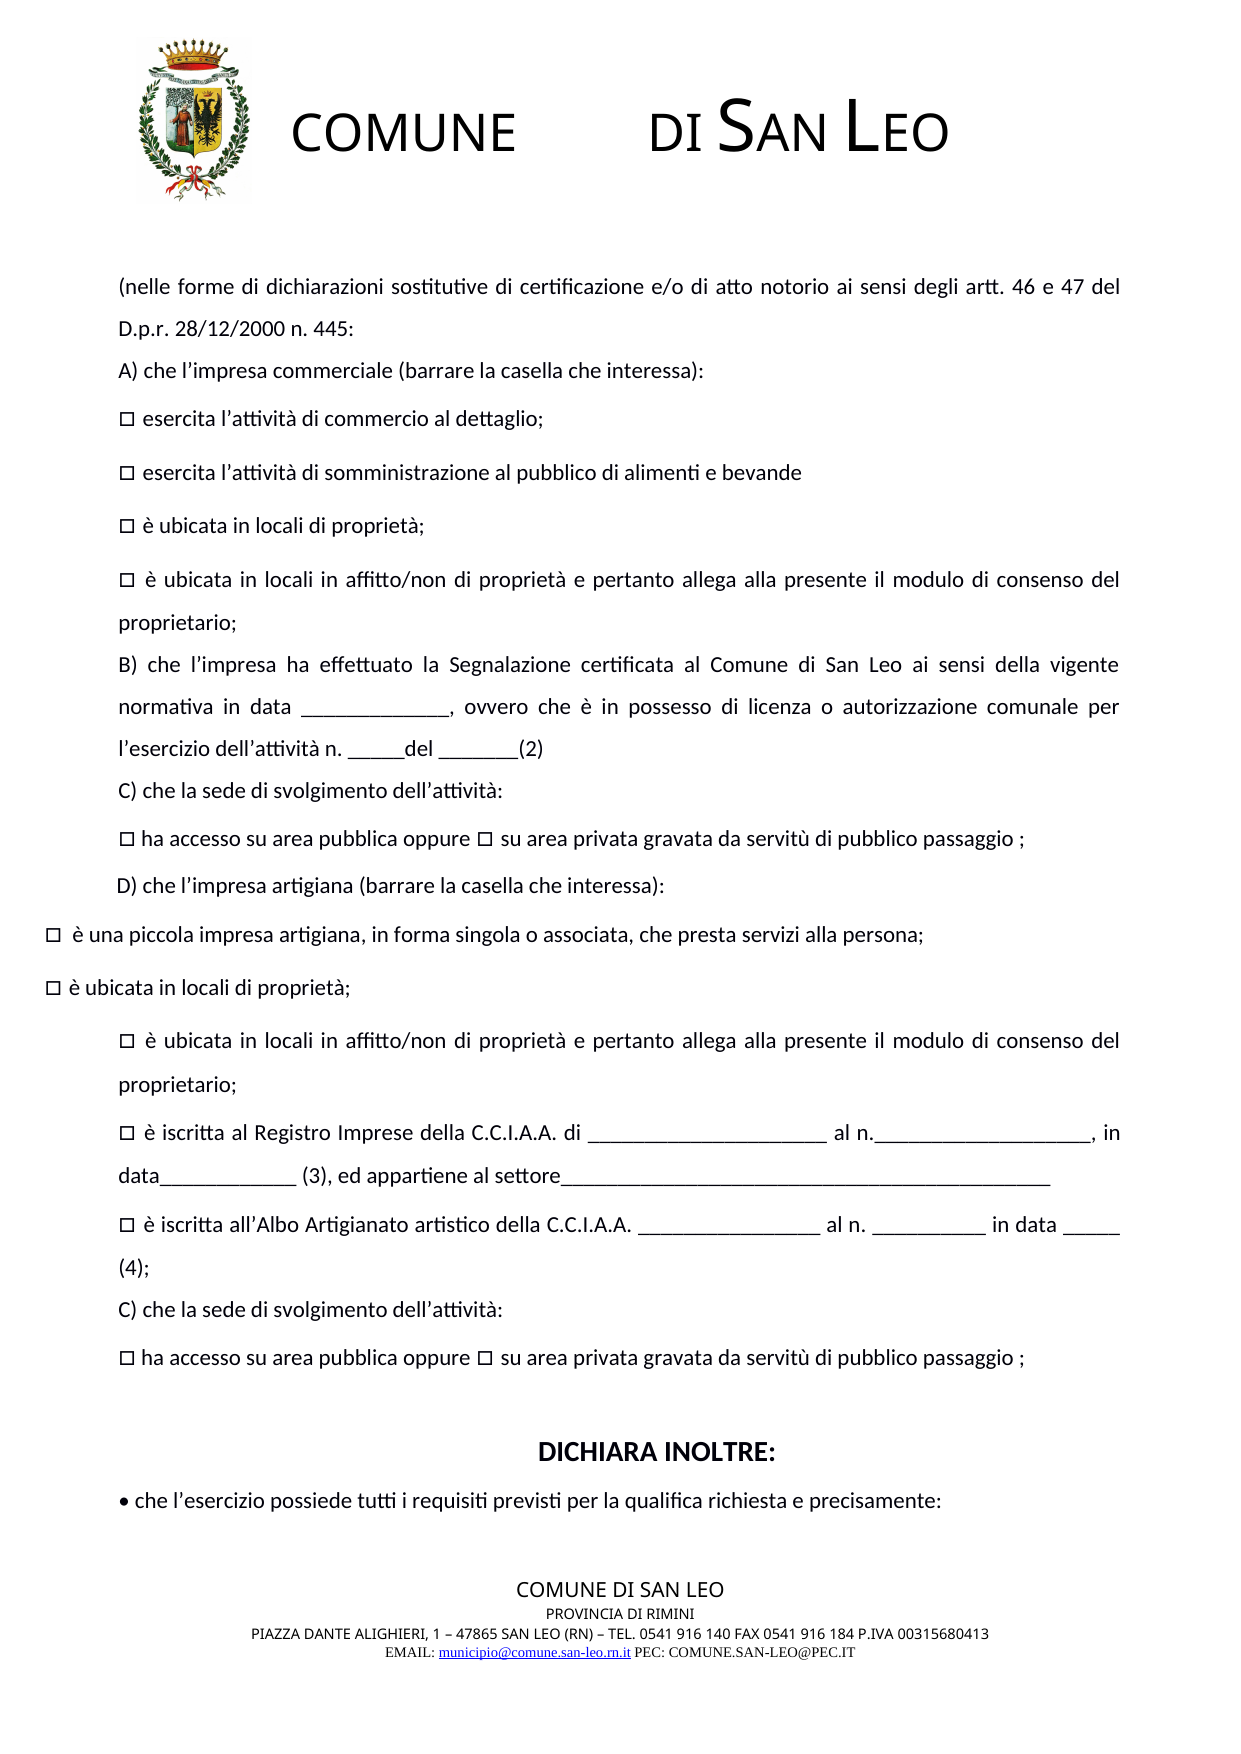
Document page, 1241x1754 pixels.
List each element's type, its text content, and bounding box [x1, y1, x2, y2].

text □ è iscritta al Registro Imprese della C.C.I.A.A. di _____________________ al n.___________________, in data____________ (3), ed appartiene al settore___________________________________________ [118, 1112, 1122, 1190]
text □ è ubicata in locali in affitto/non di proprietà e pertanto allega alla presente il modulo di consenso del proprietario; [118, 1021, 1122, 1098]
text DICHIARA INOLTRE: [118, 1433, 1122, 1468]
text □ è ubicata in locali in affitto/non di proprietà e pertanto allega alla presente il modulo di consenso del proprietario; [118, 559, 1122, 636]
picture [136, 37, 252, 204]
text C) che la sede di svolgimento dell’attività: [118, 776, 1122, 804]
text □ è ubicata in locali di proprietà; [118, 505, 1122, 541]
text □ esercita l’attività di somministrazione al pubblico di alimenti e bevande [118, 452, 1122, 487]
text B) che l’impresa ha effettuato la Segnalazione certificata al Comune di San Leo ai sensi della vigente normativa in data _____________, ovvero che è in possesso di licenza o autorizzazione comunale per l’esercizio dell’attività n. _____del _______(2) [118, 650, 1122, 762]
text • che l’esercizio possiede tutti i requisiti previsti per la qualifica richiesta e precisamente: [118, 1486, 1122, 1514]
text □ esercita l’attività di commercio al dettaglio; [118, 398, 1122, 434]
text □ è una piccola impresa artigiana, in forma singola o associata, che presta servizi alla persona; [44, 914, 1122, 949]
text □ ha accesso su area pubblica oppure □ su area privata gravata da servitù di pubblico passaggio ; [118, 818, 1122, 854]
text D) che l’impresa artigiana (barrare la casella che interessa): [44, 872, 1122, 900]
text A) che l’impresa commerciale (barrare la casella che interessa): [118, 356, 1122, 384]
text □ ha accesso su area pubblica oppure □ su area privata gravata da servitù di pubblico passaggio ; [118, 1337, 1122, 1373]
text □ è iscritta all’Albo Artigianato artistico della C.C.I.A.A. ________________ al n. __________ in data _____ (4); [118, 1204, 1122, 1281]
text (nelle forme di dichiarazioni sostitutive di certificazione e/o di atto notorio ai sensi degli artt. 46 e 47 del D.p.r. 28/12/2000 n. 445: [118, 272, 1122, 342]
text □ è ubicata in locali di proprietà; [44, 967, 1122, 1003]
text C) che la sede di svolgimento dell’attività: [118, 1295, 1122, 1323]
